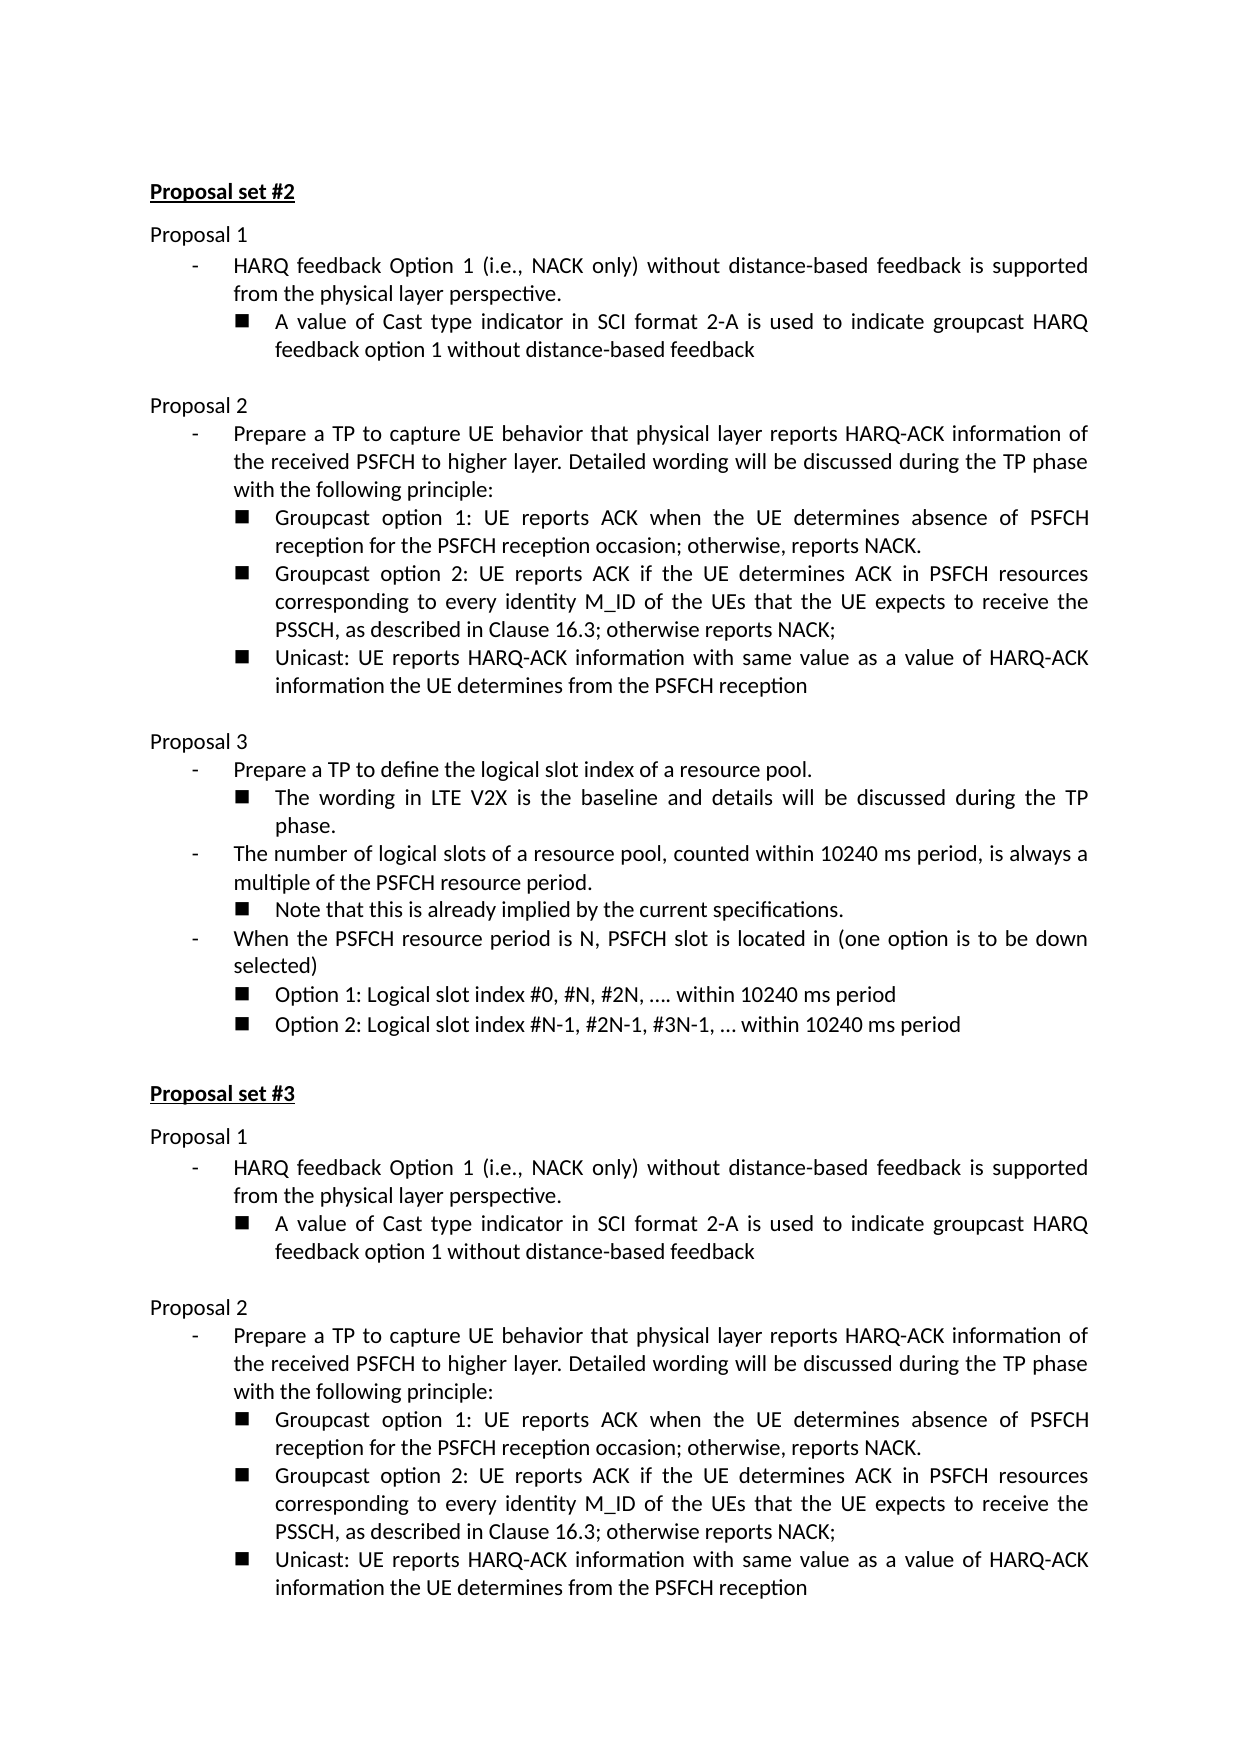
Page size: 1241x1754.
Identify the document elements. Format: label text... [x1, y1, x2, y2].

list A value of Cast type indicator in SCI format 2-A is used to indicate groupcast HARQ feedback option 1 without distance-based feedback [233, 307, 1090, 363]
list Prepare a TP to capture UE behavior that physical layer reports HARQ-ACK information of the received PSFCH to higher layer. Detailed wording will be discussed during the TP phase with the following principle: [192, 1321, 1090, 1405]
list Groupcast option 1: UE reports ACK when the UE determines absence of PSFCH reception for the PSFCH reception occasion; otherwise, reports NACK. [233, 1405, 1090, 1461]
text Proposal 2 [150, 1293, 1090, 1321]
list Groupcast option 2: UE reports ACK if the UE determines ACK in PSFCH resources corresponding to every identity M_ID of the UEs that the UE expects to receive the PSSCH, as described in Clause 16.3; otherwise reports NACK; [233, 559, 1090, 643]
list Option 2: Logical slot index #N-1, #2N-1, #3N-1, … within 10240 ms period [233, 1010, 1090, 1038]
list When the PSFCH resource period is N, PSFCH slot is located in (one option is to be down selected) [192, 924, 1090, 980]
list Prepare a TP to capture UE behavior that physical layer reports HARQ-ACK information of the received PSFCH to higher layer. Detailed wording will be discussed during the TP phase with the following principle: [192, 419, 1090, 503]
list Unicast: UE reports HARQ-ACK information with same value as a value of HARQ-ACK information the UE determines from the PSFCH reception [233, 643, 1090, 699]
list The number of logical slots of a resource pool, counted within 10240 ms period, is always a multiple of the PSFCH resource period. [192, 839, 1090, 896]
list Note that this is already implied by the current specifications. [233, 896, 1090, 924]
list Option 1: Logical slot index #0, #N, #2N, …. within 10240 ms period [233, 980, 1090, 1008]
list The wording in LTE V2X is the baseline and details will be discussed during the TP phase. [233, 783, 1090, 839]
text Proposal 1 [150, 1122, 1090, 1150]
list Unicast: UE reports HARQ-ACK information with same value as a value of HARQ-ACK information the UE determines from the PSFCH reception [233, 1545, 1090, 1601]
text Proposal 2 [150, 391, 1090, 419]
text Proposal set #3 [150, 1079, 1090, 1107]
text Proposal 3 [150, 727, 1090, 756]
list Groupcast option 2: UE reports ACK if the UE determines ACK in PSFCH resources corresponding to every identity M_ID of the UEs that the UE expects to receive the PSSCH, as described in Clause 16.3; otherwise reports NACK; [233, 1461, 1090, 1545]
text Proposal 1 [150, 220, 1090, 248]
list HARQ feedback Option 1 (i.e., NACK only) without distance-based feedback is supported from the physical layer perspective. [192, 251, 1090, 307]
list HARQ feedback Option 1 (i.e., NACK only) without distance-based feedback is supported from the physical layer perspective. [192, 1153, 1090, 1209]
list A value of Cast type indicator in SCI format 2-A is used to indicate groupcast HARQ feedback option 1 without distance-based feedback [233, 1209, 1090, 1265]
list Groupcast option 1: UE reports ACK when the UE determines absence of PSFCH reception for the PSFCH reception occasion; otherwise, reports NACK. [233, 503, 1090, 559]
text Proposal set #2 [150, 177, 1090, 205]
list Prepare a TP to define the logical slot index of a resource pool. [192, 756, 1090, 783]
